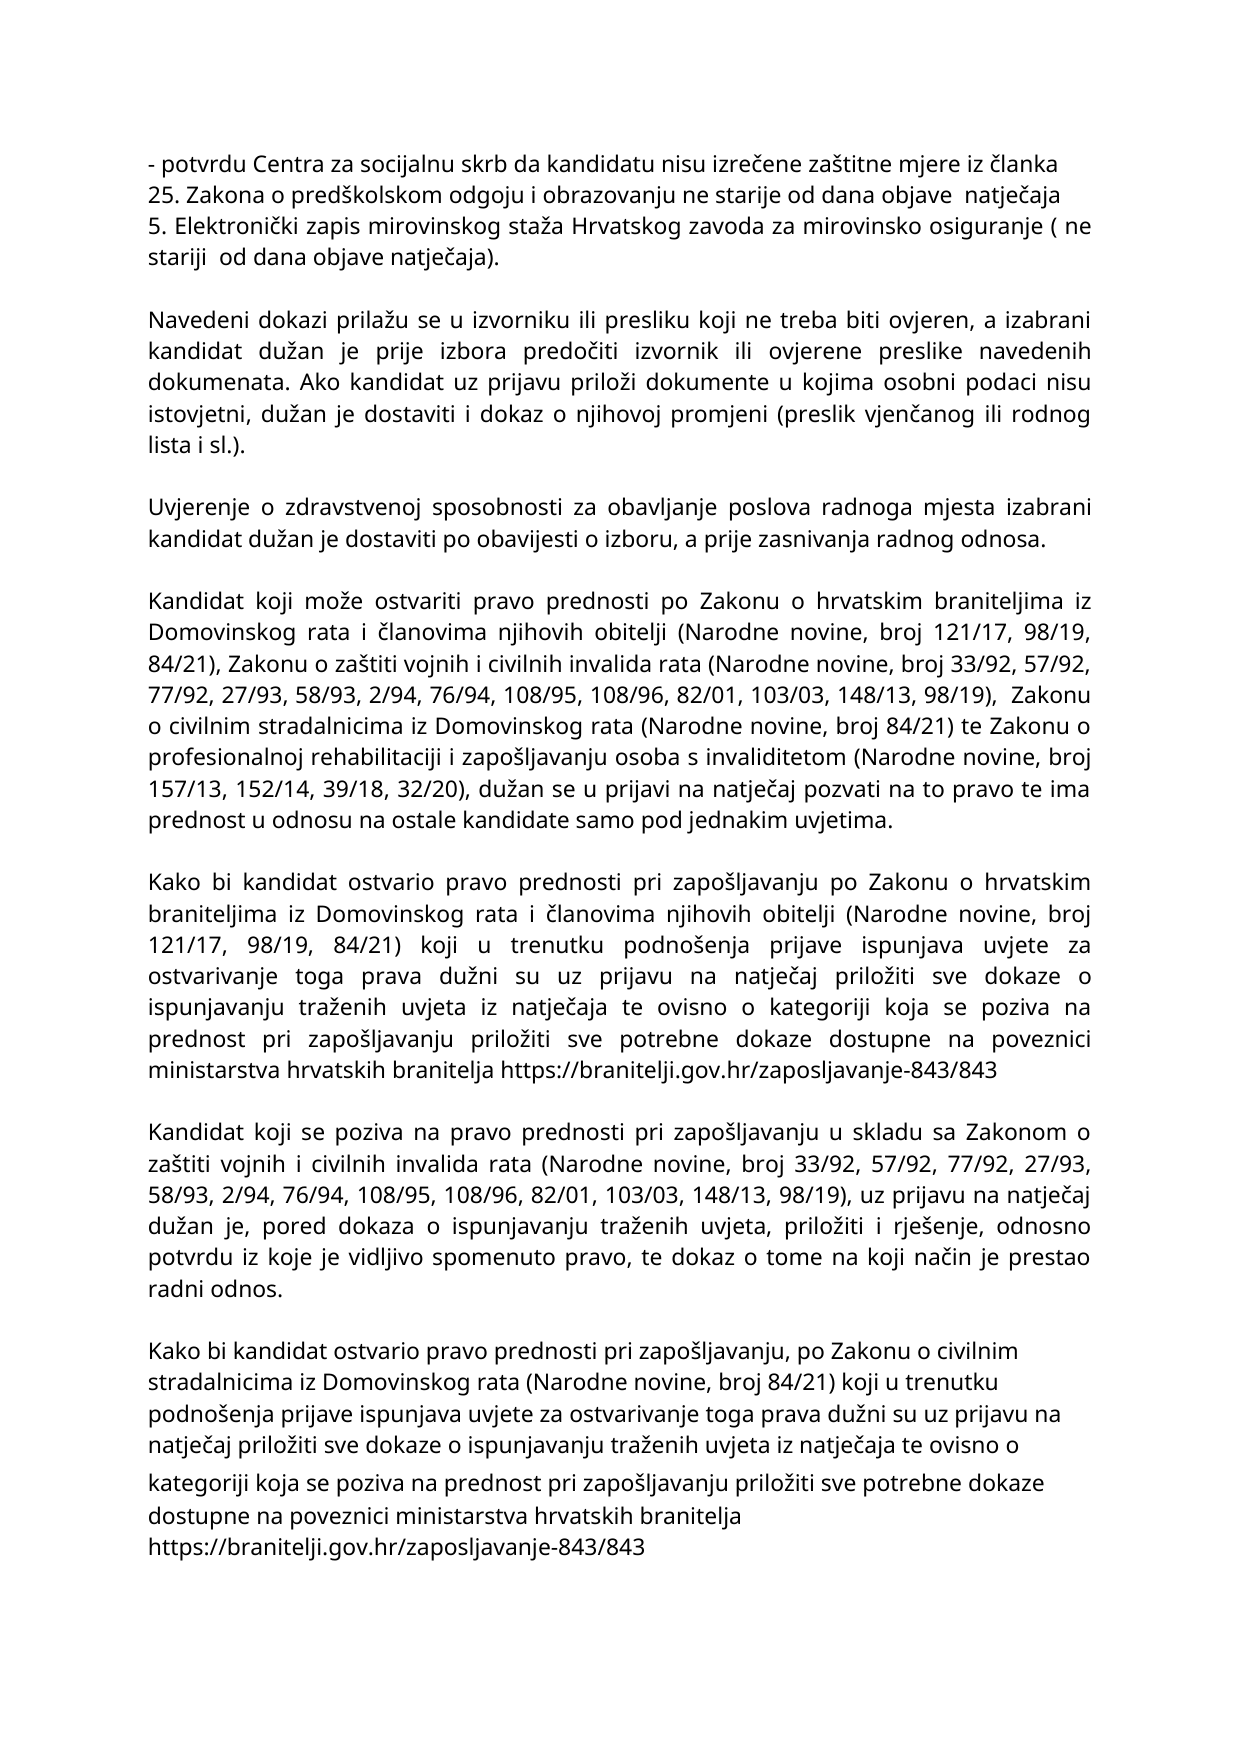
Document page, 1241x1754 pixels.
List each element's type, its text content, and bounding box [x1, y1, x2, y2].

text - potvrdu Centra za socijalnu skrb da kandidatu nisu izrečene zaštitne mjere iz članka [148, 148, 1093, 179]
text Kako bi kandidat ostvario pravo prednosti pri zapošljavanju, po Zakonu o civilnim stradalnicima iz Domovinskog rata (Narodne novine, broj 84/21) koji u trenutku podnošenja prijave ispunjava uvjete za ostvarivanje toga prava dužni su uz prijavu na natječaj priložiti sve dokaze o ispunjavanju traženih uvjeta iz natječaja te ovisno o kategoriji koja se poziva na prednost pri zapošljavanju priložiti sve potrebne dokaze dostupne na poveznici ministarstva hrvatskih branitelja https://branitelji.gov.hr/zaposljavanje-843/843 [148, 1335, 1093, 1562]
text 25. Zakona o predškolskom odgoju i obrazovanju ne starije od dana objave natječaja [148, 179, 1093, 210]
text Kandidat koji se poziva na pravo prednosti pri zapošljavanju u skladu sa Zakonom o zaštiti vojnih i civilnih invalida rata (Narodne novine, broj 33/92, 57/92, 77/92, 27/93, 58/93, 2/94, 76/94, 108/95, 108/96, 82/01, 103/03, 148/13, 98/19), uz prijavu na natječaj dužan je, pored dokaza o ispunjavanju traženih uvjeta, priložiti i rješenje, odnosno potvrdu iz koje je vidljivo spomenuto pravo, te dokaz o tome na koji način je prestao radni odnos. [148, 1116, 1093, 1304]
text 5. Elektronički zapis mirovinskog staža Hrvatskog zavoda za mirovinsko osiguranje ( ne stariji od dana objave natječaja). [148, 210, 1093, 273]
text Navedeni dokazi prilažu se u izvorniku ili presliku koji ne treba biti ovjeren, a izabrani kandidat dužan je prije izbora predočiti izvornik ili ovjerene preslike navedenih dokumenata. Ako kandidat uz prijavu priloži dokumente u kojima osobni podaci nisu istovjetni, dužan je dostaviti i dokaz o njihovoj promjeni (preslik vjenčanog ili rodnog lista i sl.). [148, 304, 1093, 460]
text Kandidat koji može ostvariti pravo prednosti po Zakonu o hrvatskim braniteljima iz Domovinskog rata i članovima njihovih obitelji (Narodne novine, broj 121/17, 98/19, 84/21), Zakonu o zaštiti vojnih i civilnih invalida rata (Narodne novine, broj 33/92, 57/92, 77/92, 27/93, 58/93, 2/94, 76/94, 108/95, 108/96, 82/01, 103/03, 148/13, 98/19), Zakonu o civilnim stradalnicima iz Domovinskog rata (Narodne novine, broj 84/21) te Zakonu o profesionalnoj rehabilitaciji i zapošljavanju osoba s invaliditetom (Narodne novine, broj 157/13, 152/14, 39/18, 32/20), dužan se u prijavi na natječaj pozvati na to pravo te ima prednost u odnosu na ostale kandidate samo pod jednakim uvjetima. [148, 585, 1093, 835]
text Uvjerenje o zdravstvenoj sposobnosti za obavljanje poslova radnoga mjesta izabrani kandidat dužan je dostaviti po obavijesti o izboru, a prije zasnivanja radnog odnosa. [148, 491, 1093, 554]
text Kako bi kandidat ostvario pravo prednosti pri zapošljavanju po Zakonu o hrvatskim braniteljima iz Domovinskog rata i članovima njihovih obitelji (Narodne novine, broj 121/17, 98/19, 84/21) koji u trenutku podnošenja prijave ispunjava uvjete za ostvarivanje toga prava dužni su uz prijavu na natječaj priložiti sve dokaze o ispunjavanju traženih uvjeta iz natječaja te ovisno o kategoriji koja se poziva na prednost pri zapošljavanju priložiti sve potrebne dokaze dostupne na poveznici ministarstva hrvatskih branitelja https://branitelji.gov.hr/zaposljavanje-843/843 [148, 866, 1093, 1085]
